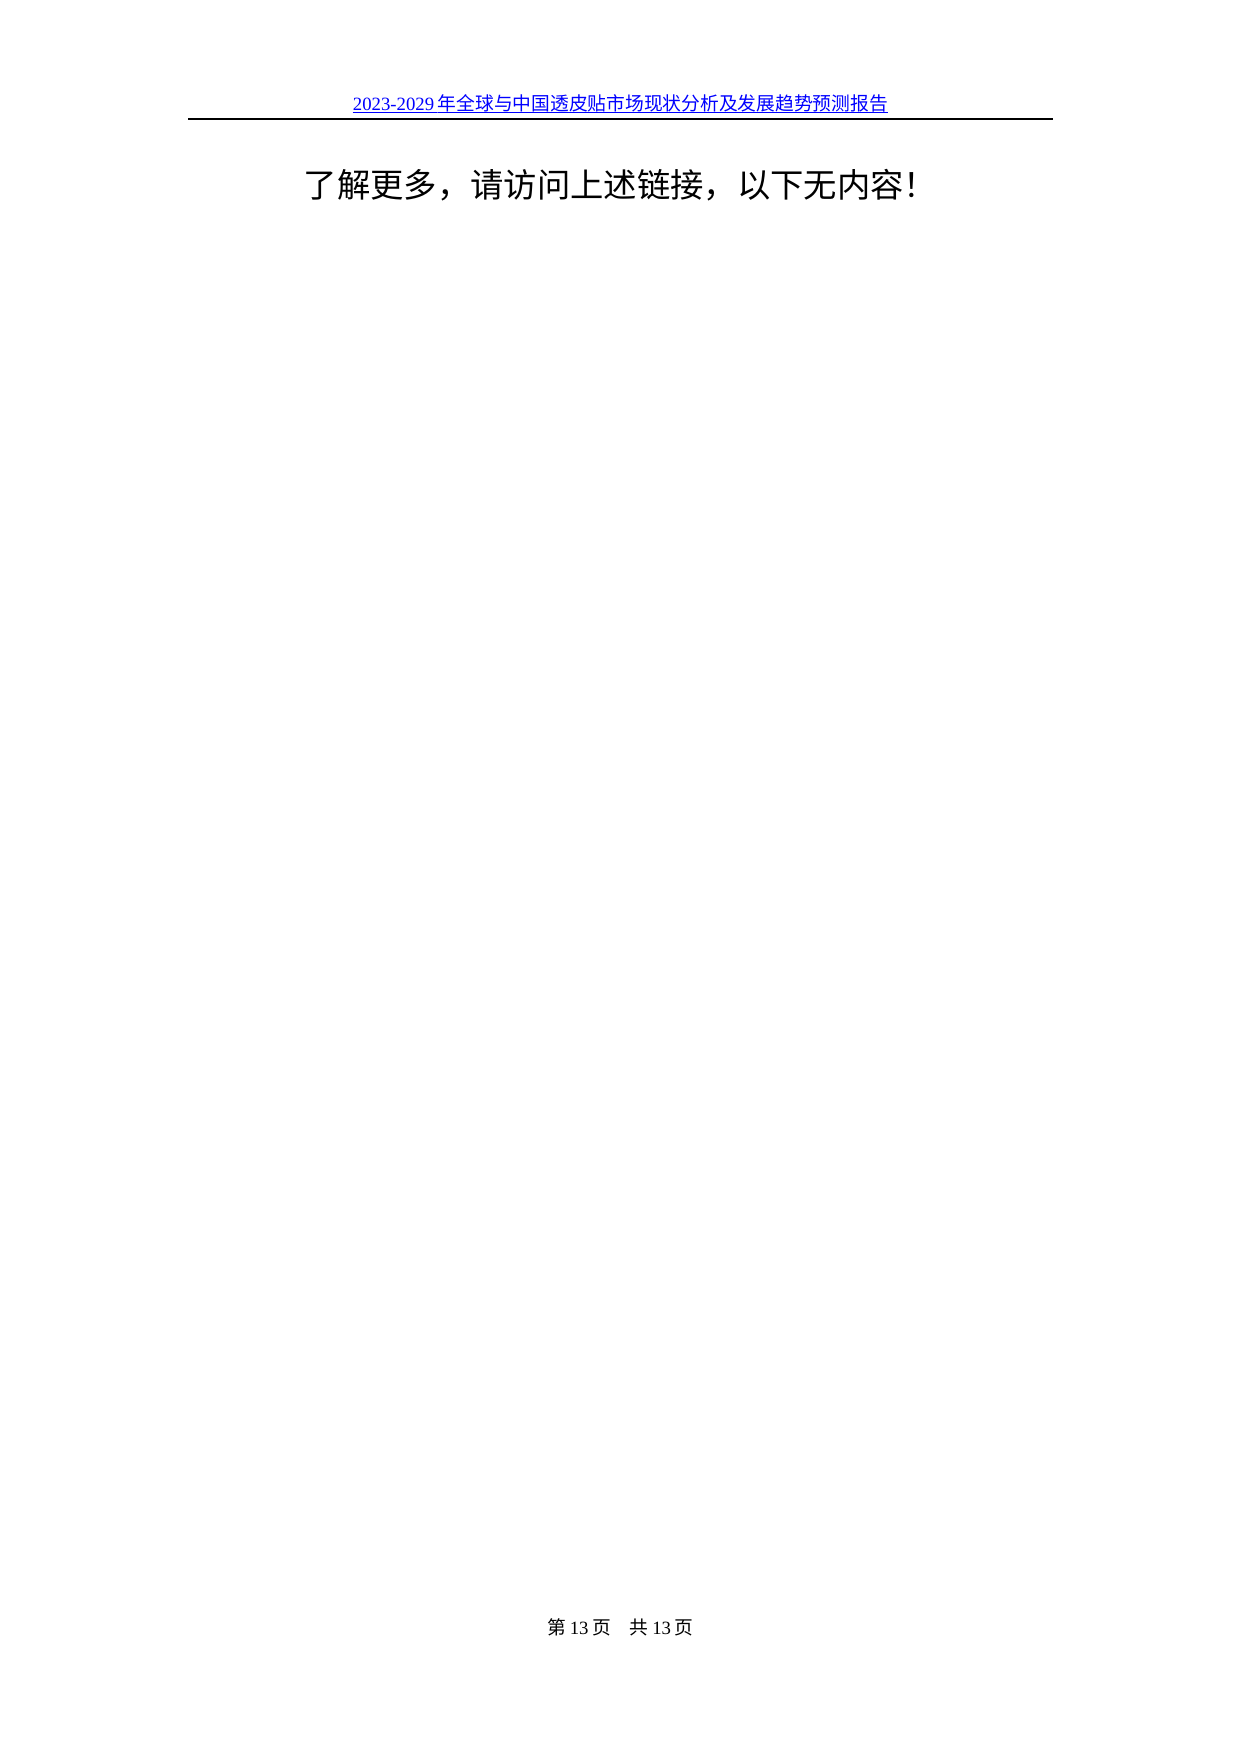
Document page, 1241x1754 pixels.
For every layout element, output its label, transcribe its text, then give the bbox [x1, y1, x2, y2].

title 了解更多，请访问上述链接，以下无内容！ [187, 150, 1053, 215]
